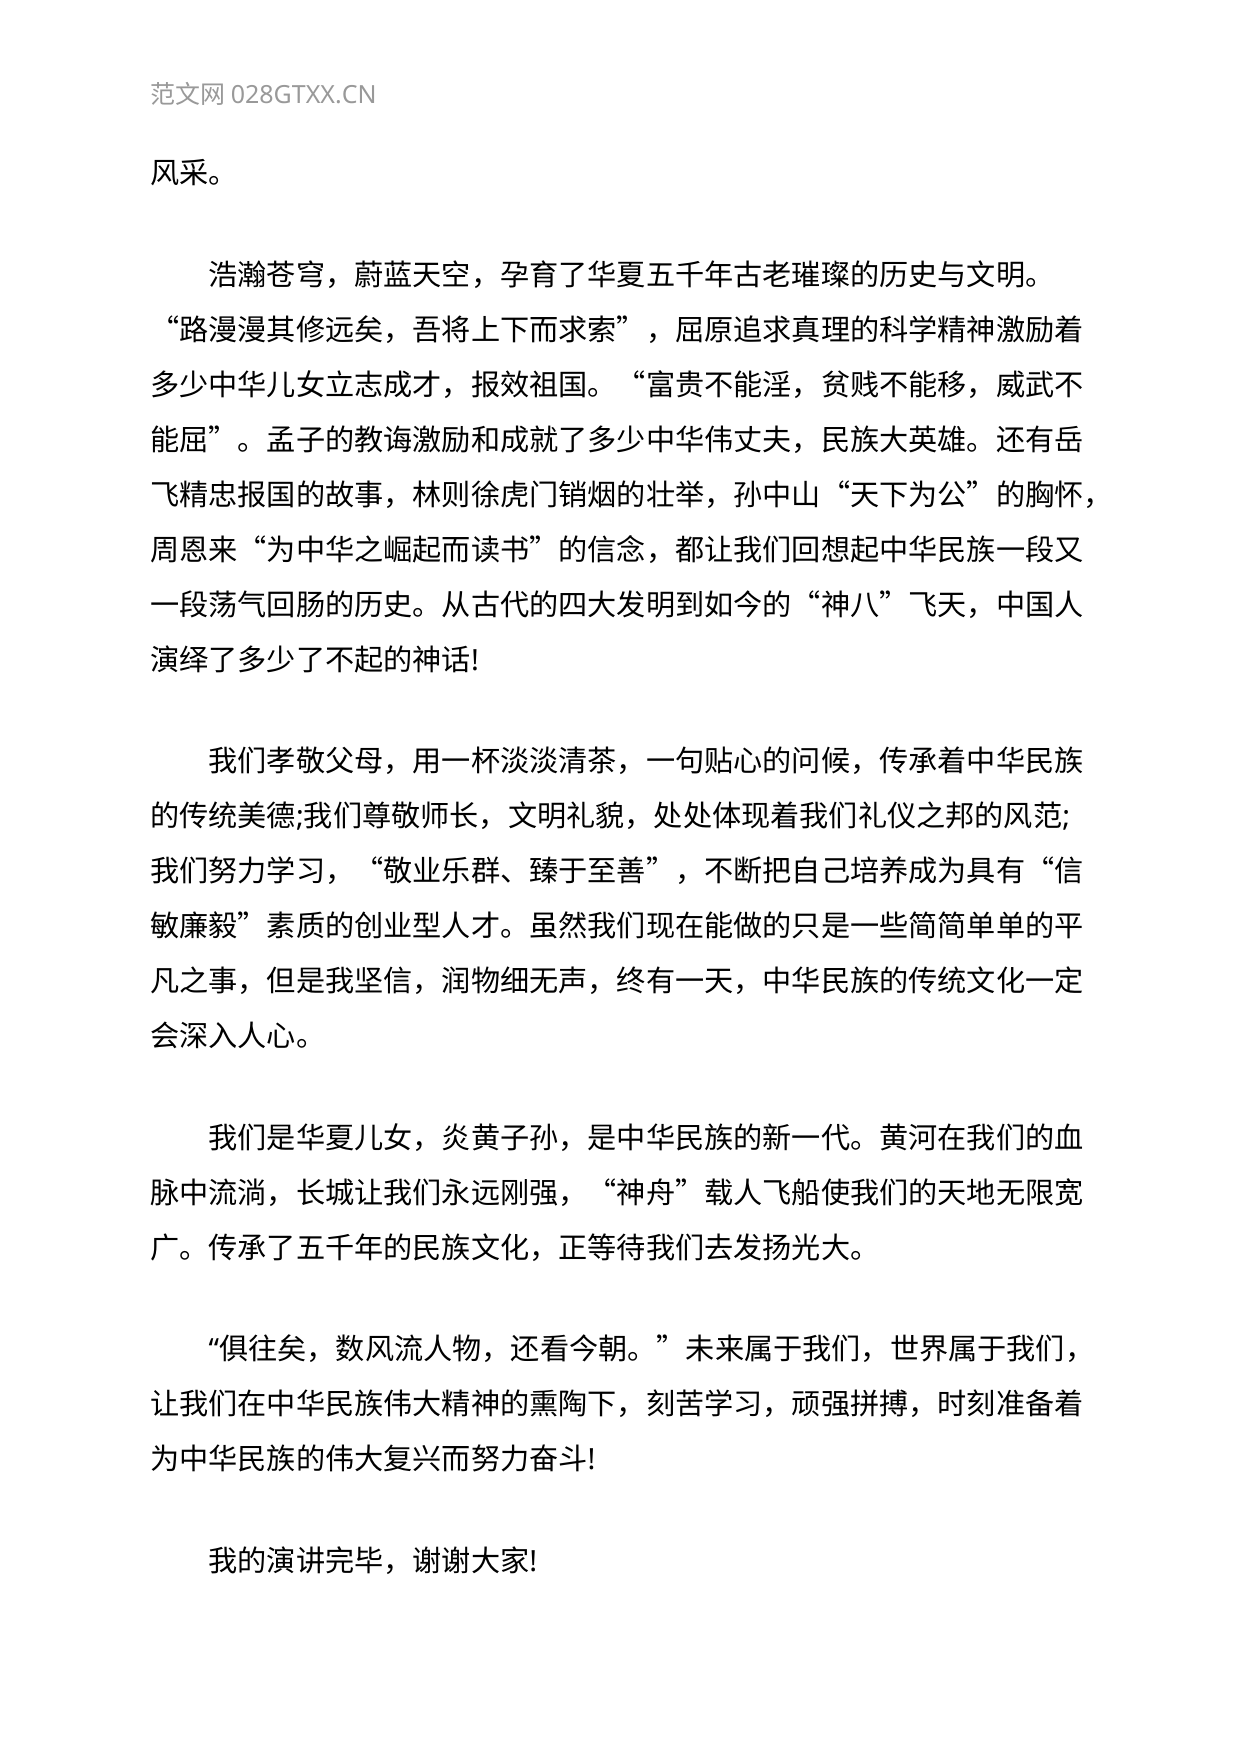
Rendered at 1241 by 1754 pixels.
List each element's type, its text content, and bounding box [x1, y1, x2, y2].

text 浩瀚苍穹，蔚蓝天空，孕育了华夏五千年古老璀璨的历史与文明。“路漫漫其修远矣，吾将上下而求索”，屈原追求真理的科学精神激励着多少中华儿女立志成才，报效祖国。“富贵不能淫，贫贱不能移，威武不能屈”。孟子的教诲激励和成就了多少中华伟丈夫，民族大英雄。还有岳飞精忠报国的故事，林则徐虎门销烟的壮举，孙中山“天下为公”的胸怀，周恩来“为中华之崛起而读书”的信念，都让我们回想起中华民族一段又一段荡气回肠的历史。从古代的四大发明到如今的“神八”飞天，中国人演绎了多少了不起的神话! [150, 252, 1090, 678]
text 我们是华夏儿女，炎黄子孙，是中华民族的新一代。黄河在我们的血脉中流淌，长城让我们永远刚强，“神舟”载人飞船使我们的天地无限宽广。传承了五千年的民族文化，正等待我们去发扬光大。 [150, 1114, 1090, 1266]
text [150, 150, 1090, 192]
text 我们孝敬父母，用一杯淡淡清茶，一句贴心的问候，传承着中华民族的传统美德;我们尊敬师长，文明礼貌，处处体现着我们礼仪之邦的风范;我们努力学习，“敬业乐群、臻于至善”，不断把自己培养成为具有“信敏廉毅”素质的创业型人才。虽然我们现在能做的只是一些简简单单的平凡之事，但是我坚信，润物细无声，终有一天，中华民族的传统文化一定会深入人心。 [150, 738, 1090, 1055]
text 我的演讲完毕，谢谢大家! [150, 1538, 1090, 1580]
text “俱往矣，数风流人物，还看今朝。”未来属于我们，世界属于我们，让我们在中华民族伟大精神的熏陶下，刻苦学习，顽强拼搏，时刻准备着为中华民族的伟大复兴而努力奋斗! [150, 1326, 1090, 1478]
